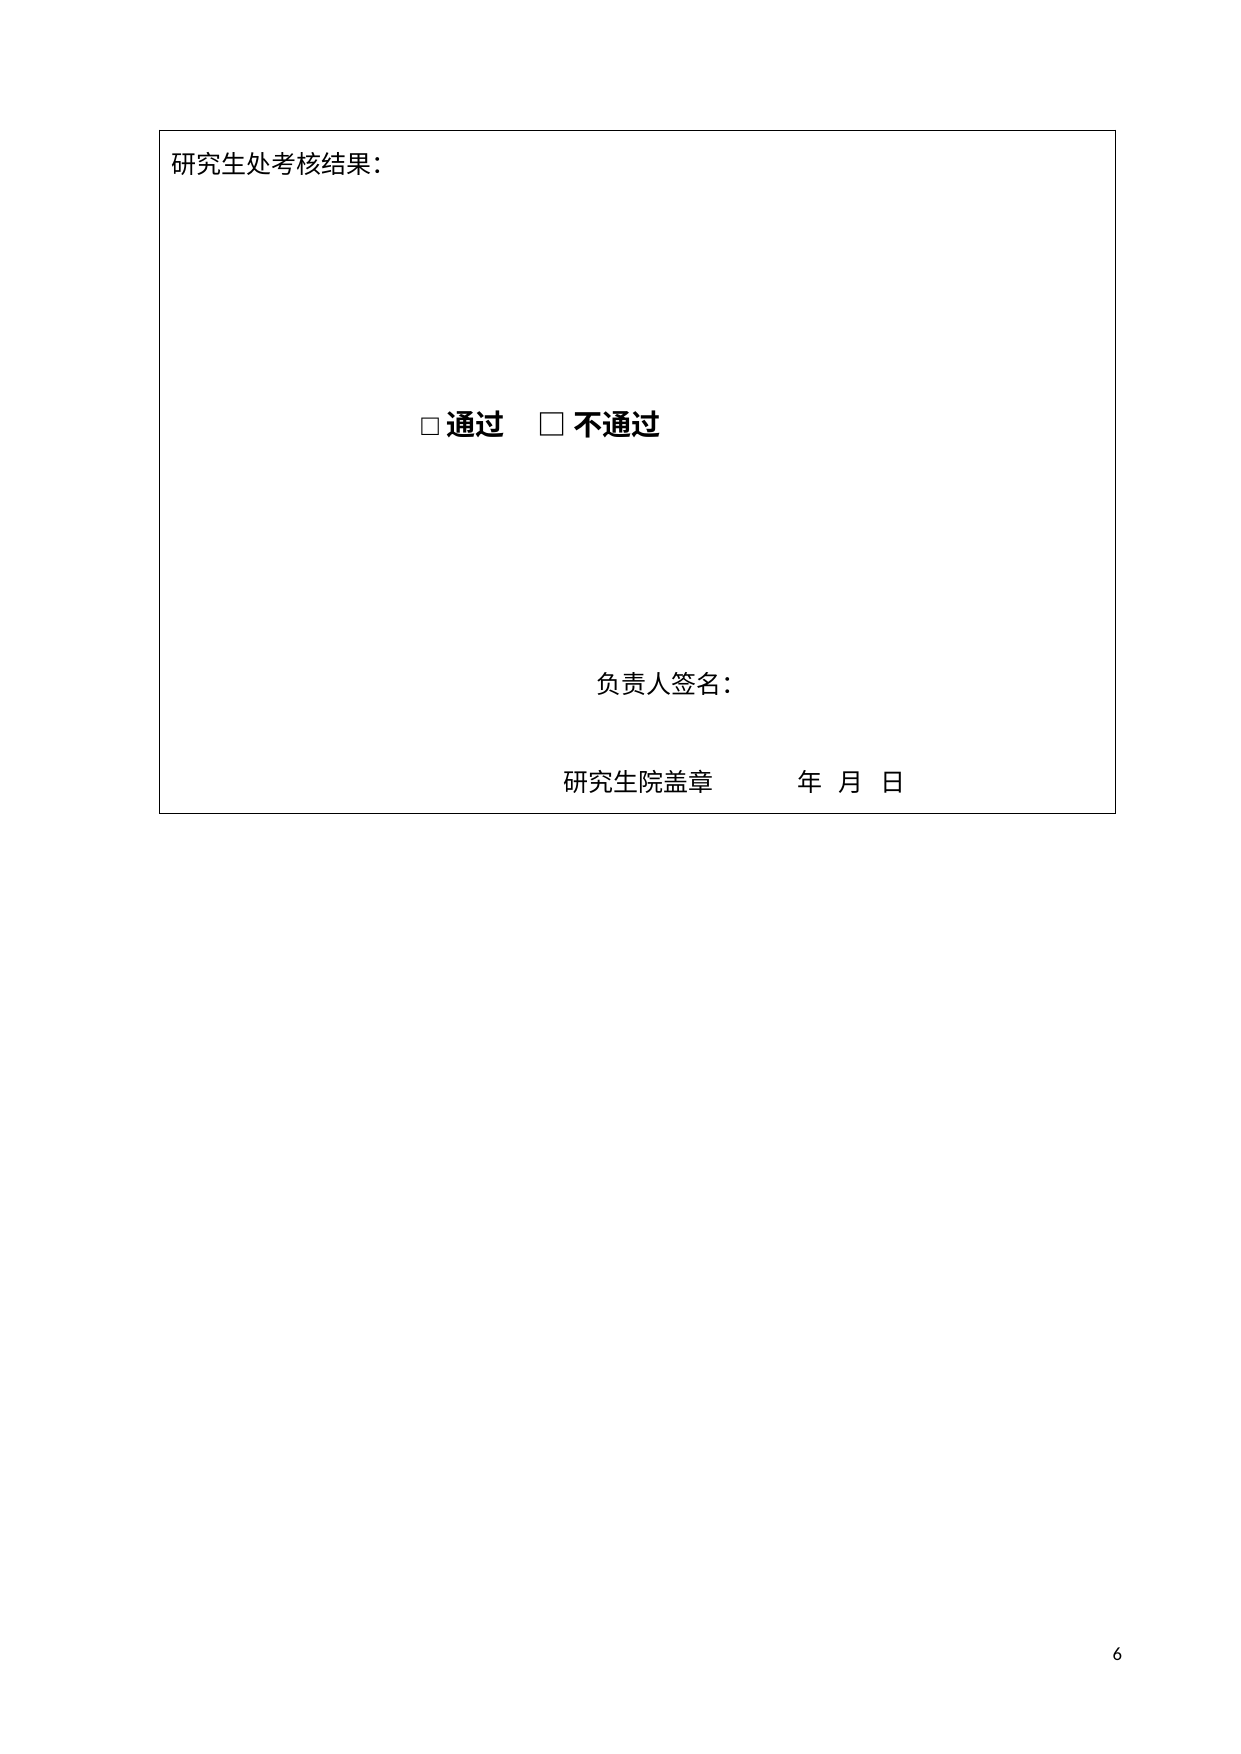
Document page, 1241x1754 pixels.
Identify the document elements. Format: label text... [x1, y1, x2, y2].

table_cell 研究生处考核结果： □ 通过 □ 不通过 负责人签名： 研究生院盖章 年 月 日 [160, 131, 1115, 813]
